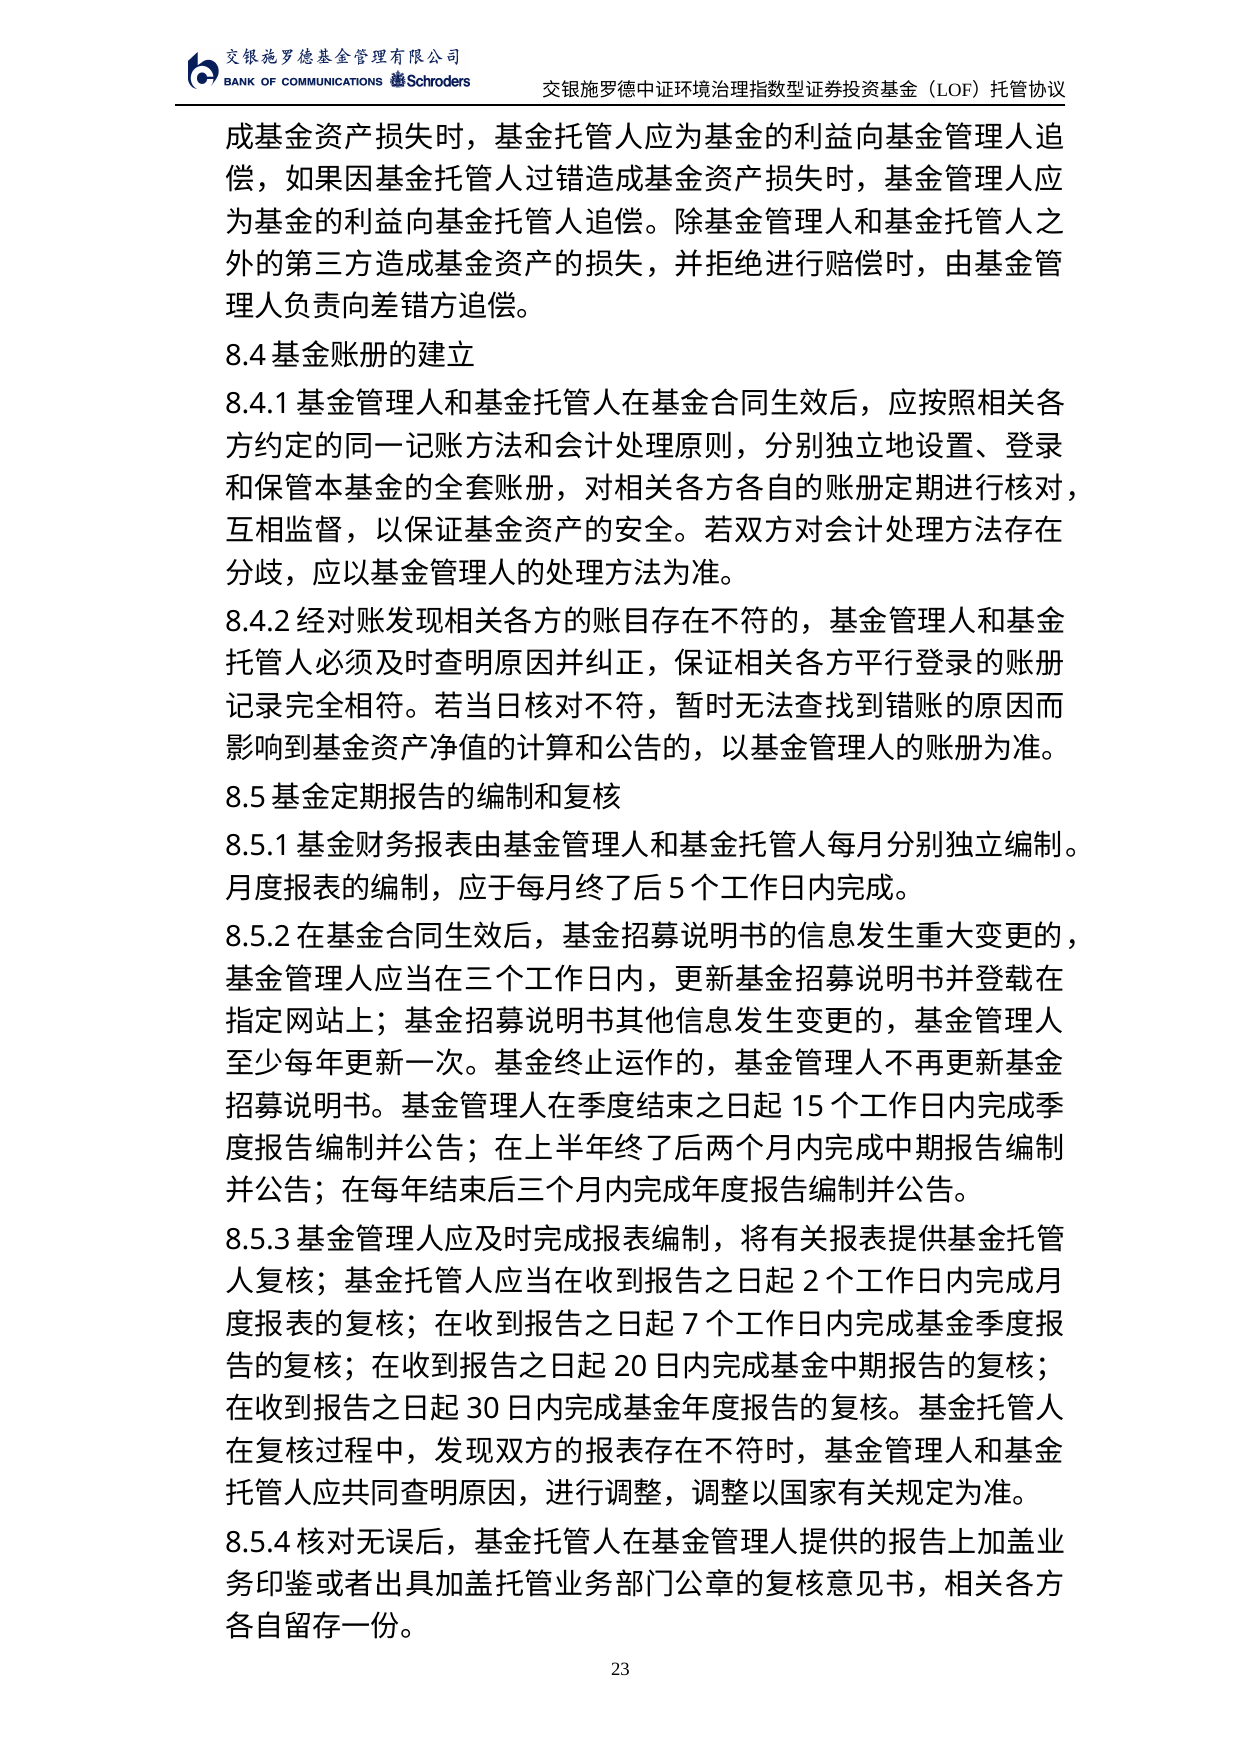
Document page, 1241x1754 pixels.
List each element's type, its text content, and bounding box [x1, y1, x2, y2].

text 基金财务报表由基金管理人和基金托管人每月分别独立编制。月度报表的编制，应于每月终了后5个工作日内完成。 [225, 822, 1065, 907]
picture [188, 48, 470, 89]
text 8.4基金账册的建立 [225, 331, 1065, 374]
text 核对无误后，基金托管人在基金管理人提供的报告上加盖业务印鉴或者出具加盖托管业务部门公章的复核意见书，相关各方各自留存一份。 [225, 1518, 1065, 1645]
text 8.5基金定期报告的编制和复核 [225, 773, 1065, 816]
text 经对账发现相关各方的账目存在不符的，基金管理人和基金托管人必须及时查明原因并纠正，保证相关各方平行登录的账册记录完全相符。若当日核对不符，暂时无法查找到错账的原因而影响到基金资产净值的计算和公告的，以基金管理人的账册为准。 [225, 598, 1065, 767]
text 8.5.3基金管理人应及时完成报表编制，将有关报表提供基金托管人复核；基金托管人应当在收到报告之日起2个工作日内完成月度报表的复核；在收到报告之日起7个工作日内完成基金季度报告的复核；在收到报告之日起20日内完成基金中期报告的复核；在收到报告之日起30日内完成基金年度报告的复核。基金托管人在复核过程中，发现双方的报表存在不符时，基金管理人和基金托管人应共同查明原因，进行调整，调整以国家有关规定为准。 [225, 1215, 1065, 1512]
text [225, 113, 1065, 325]
text 8.5.2在基金合同生效后，基金招募说明书的信息发生重大变更的，基金管理人应当在三个工作日内，更新基金招募说明书并登载在指定网站上；基金招募说明书其他信息发生变更的，基金管理人至少每年更新一次。基金终止运作的，基金管理人不再更新基金招募说明书。基金管理人在季度结束之日起15个工作日内完成季度报告编制并公告；在上半年终了后两个月内完成中期报告编制并公告；在每年结束后三个月内完成年度报告编制并公告。 [225, 913, 1065, 1209]
text 8.4.1基金管理人和基金托管人在基金合同生效后，应按照相关各方约定的同一记账方法和会计处理原则，分别独立地设置、登录和保管本基金的全套账册，对相关各方各自的账册定期进行核对，互相监督，以保证基金资产的安全。若双方对会计处理方法存在分歧，应以基金管理人的处理方法为准。 [225, 380, 1065, 591]
